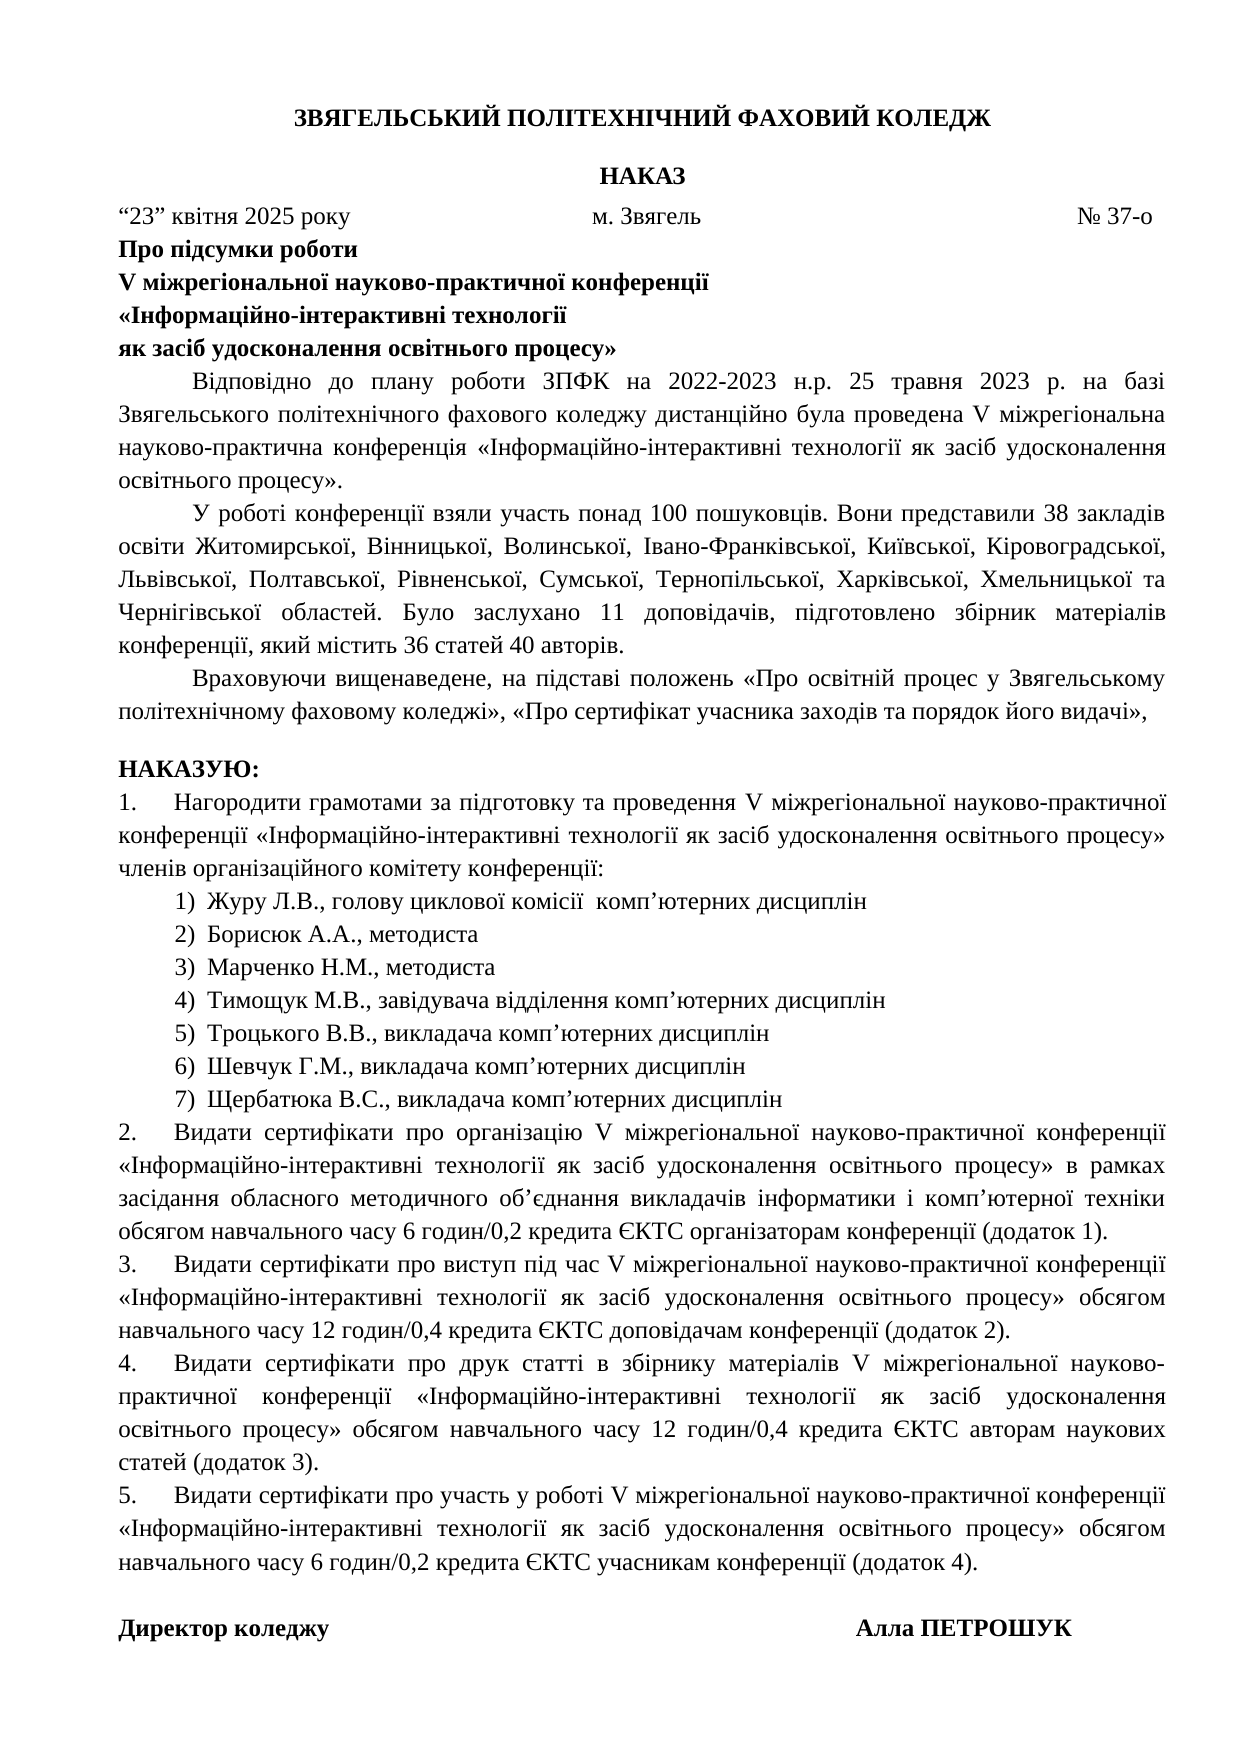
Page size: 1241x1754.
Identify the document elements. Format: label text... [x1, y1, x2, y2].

text НАКАЗУЮ: [118, 754, 1167, 783]
list Видати сертифікати про участь у роботі V міжрегіональної науково-практичної конференції «Інформаційно-інтерактивні технології як засіб удосконалення освітнього процесу» обсягом навчального часу 6 годин/0,2 кредита ЄКТС учасникам конференції (додаток 4). [118, 1481, 1167, 1575]
text Про підсумки роботи [118, 234, 1167, 262]
list Щербатюка В.С., викладача комп’ютерних дисциплін [174, 1084, 1167, 1113]
text Відповідно до плану роботи ЗПФК на 2022-2023 н.р. 25 травня 2023 р. на базі Звягельського політехнічного фахового коледжу дистанційно була проведена V міжрегіональна науково-практична конференція «Інформаційно-інтерактивні технології як засіб удосконалення освітнього процесу». [118, 366, 1167, 494]
list Тимощук М.В., завідувача відділення комп’ютерних дисциплін [174, 985, 1167, 1014]
list Видати сертифікати про друк статті в збірнику матеріалів V міжрегіональної науково-практичної конференції «Інформаційно-інтерактивні технології як засіб удосконалення освітнього процесу» обсягом навчального часу 12 годин/0,4 кредита ЄКТС авторам наукових статей (додаток 3). [118, 1348, 1167, 1476]
text Враховуючи вищенаведене, на підставі положень «Про освітній процес у Звягельському політехнічному фаховому коледжі», «Про сертифікат учасника заходів та порядок його видачі», [118, 663, 1167, 725]
title НАКАЗ [118, 161, 1167, 190]
text як засіб удосконалення освітнього процесу» [118, 333, 1167, 362]
text «Інформаційно-інтерактивні технології [118, 300, 1167, 328]
text Директор коледжу Алла ПЕТРОШУК [118, 1613, 1167, 1641]
text ЗВЯГЕЛЬСЬКИЙ ПОЛІТЕХНІЧНИЙ ФАХОВИЙ КОЛЕДЖ [118, 103, 1167, 132]
list Видати сертифікати про організацію V міжрегіональної науково-практичної конференції «Інформаційно-інтерактивні технології як засіб удосконалення освітнього процесу» в рамках засідання обласного методичного об’єднання викладачів інформатики і комп’ютерної техніки обсягом навчального часу 6 годин/0,2 кредита ЄКТС організаторам конференції (додаток 1). [118, 1117, 1167, 1245]
list Видати сертифікати про виступ під час V міжрегіональної науково-практичної конференції «Інформаційно-інтерактивні технології як засіб удосконалення освітнього процесу» обсягом навчального часу 12 годин/0,4 кредита ЄКТС доповідачам конференції (додаток 2). [118, 1249, 1167, 1344]
list Борисюк А.А., методиста [174, 919, 1167, 948]
list Марченко Н.М., методиста [174, 952, 1167, 981]
list Троцького В.В., викладача комп’ютерних дисциплін [174, 1018, 1167, 1047]
text У роботі конференції взяли участь понад 100 пошуковців. Вони представили 38 закладів освіти Житомирської, Вінницької, Волинської, Івано-Франківської, Київської, Кіровоградської, Львівської, Полтавської, Рівненської, Сумської, Тернопільської, Харківської, Хмельницької та Чернігівської областей. Було заслухано 11 доповідачів, підготовлено збірник матеріалів конференції, який містить 36 статей 40 авторів. [118, 498, 1167, 659]
text “23” квітня 2025 року м. Звягель № 37-о [118, 201, 1167, 229]
list Шевчук Г.М., викладача комп’ютерних дисциплін [174, 1051, 1167, 1080]
list Нагородити грамотами за підготовку та проведення V міжрегіональної науково-практичної конференції «Інформаційно-інтерактивні технології як засіб удосконалення освітнього процесу» членів організаційного комітету конференції: [118, 787, 1167, 882]
list Журу Л.В., голову циклової комісії комп’ютерних дисциплін [174, 886, 1167, 915]
text V міжрегіональної науково-практичної конференції [118, 267, 1167, 296]
